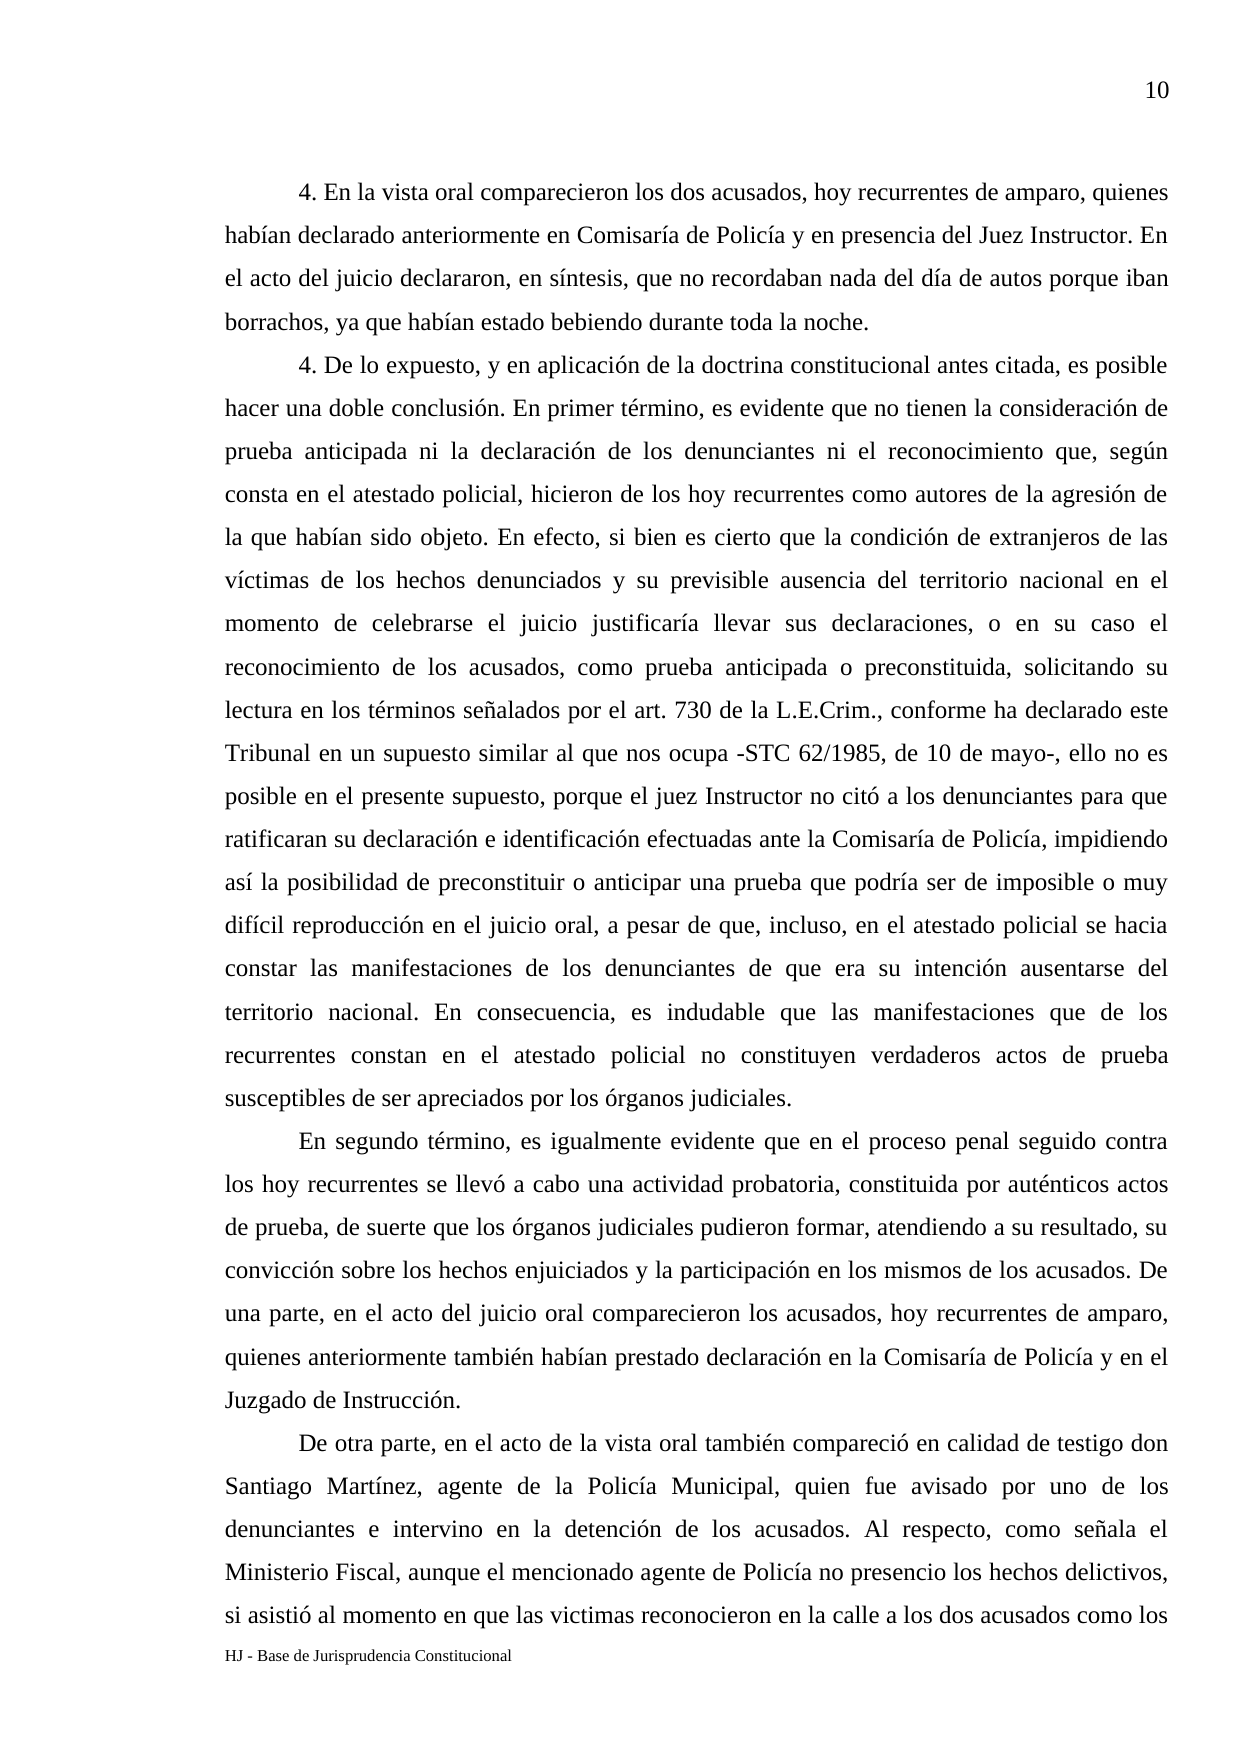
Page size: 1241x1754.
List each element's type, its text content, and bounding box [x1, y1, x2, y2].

text 4. De lo expuesto, y en aplicación de la doctrina constitucional antes citada, es posible hacer una doble conclusión. En primer término, es evidente que no tienen la consideración de prueba anticipada ni la declaración de los denunciantes ni el reconocimiento que, según consta en el atestado policial, hicieron de los hoy recurrentes como autores de la agresión de la que habían sido objeto. En efecto, si bien es cierto que la condición de extranjeros de las víctimas de los hechos denunciados y su previsible ausencia del territorio nacional en el momento de celebrarse el juicio justificaría llevar sus declaraciones, o en su caso el reconocimiento de los acusados, como prueba anticipada o preconstituida, solicitando su lectura en los términos señalados por el art. 730 de la L.E.Crim., conforme ha declarado este Tribunal en un supuesto similar al que nos ocupa -STC 62/1985, de 10 de mayo-, ello no es posible en el presente supuesto, porque el juez Instructor no citó a los denunciantes para que ratificaran su declaración e identificación efectuadas ante la Comisaría de Policía, impidiendo así la posibilidad de preconstituir o anticipar una prueba que podría ser de imposible o muy difícil reproducción en el juicio oral, a pesar de que, incluso, en el atestado policial se hacia constar las manifestaciones de los denunciantes de que era su intención ausentarse del territorio nacional. En consecuencia, es indudable que las manifestaciones que de los recurrentes constan en el atestado policial no constituyen verdaderos actos de prueba susceptibles de ser apreciados por los órganos judiciales. [224, 350, 1169, 1112]
text 4. En la vista oral comparecieron los dos acusados, hoy recurrentes de amparo, quienes habían declarado anteriormente en Comisaría de Policía y en presencia del Juez Instructor. En el acto del juicio declararon, en síntesis, que no recordaban nada del día de autos porque iban borrachos, ya que habían estado bebiendo durante toda la noche. [224, 177, 1169, 335]
text En segundo término, es igualmente evidente que en el proceso penal seguido contra los hoy recurrentes se llevó a cabo una actividad probatoria, constituida por auténticos actos de prueba, de suerte que los órganos judiciales pudieron formar, atendiendo a su resultado, su convicción sobre los hechos enjuiciados y la participación en los mismos de los acusados. De una parte, en el acto del juicio oral comparecieron los acusados, hoy recurrentes de amparo, quienes anteriormente también habían prestado declaración en la Comisaría de Policía y en el Juzgado de Instrucción. [224, 1126, 1169, 1413]
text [224, 1428, 1169, 1629]
